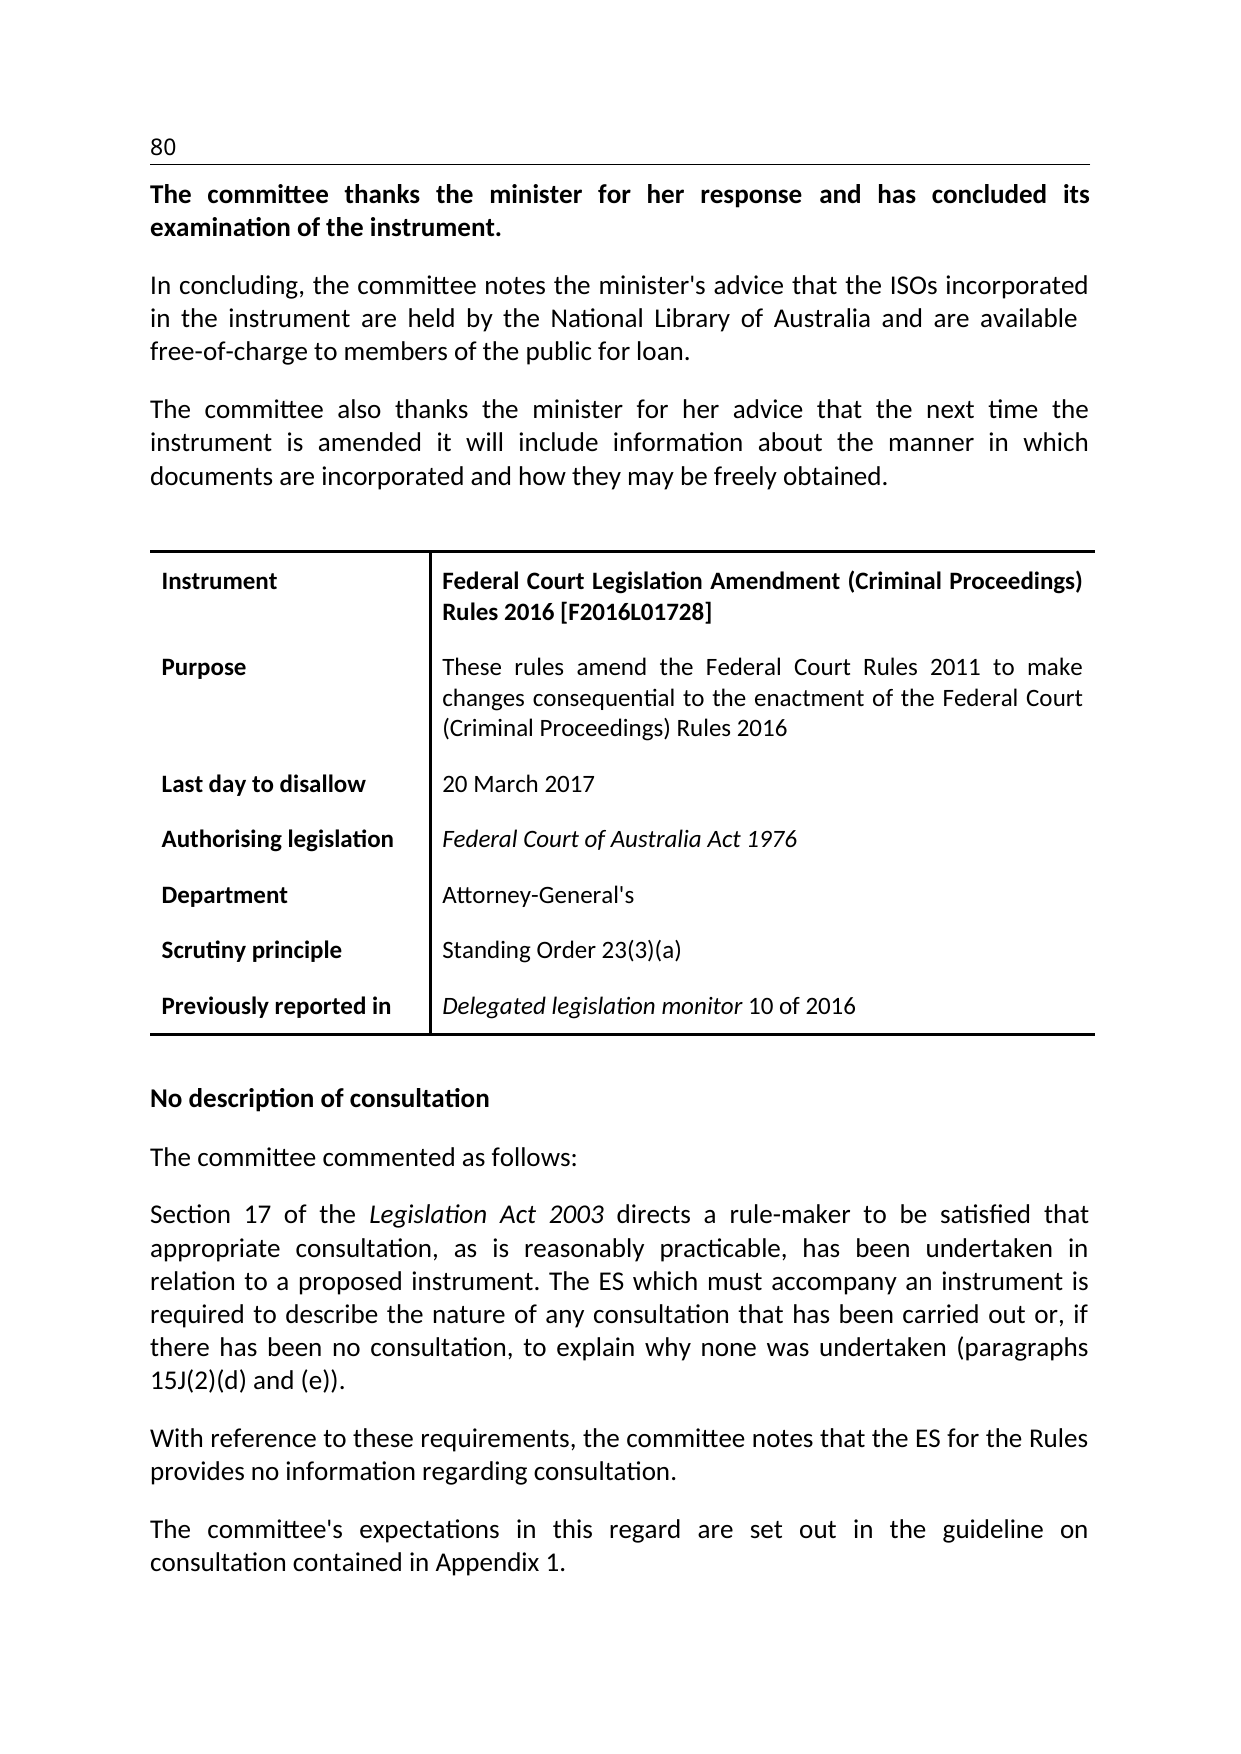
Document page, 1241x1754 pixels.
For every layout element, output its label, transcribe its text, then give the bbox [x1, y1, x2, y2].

table_cell Delegated legislation monitor 10 of 2016 [432, 978, 1095, 1033]
table_cell Federal Court of Australia Act 1976 [432, 811, 1095, 866]
table_cell Previously reported in [150, 978, 429, 1033]
table_cell These rules amend the Federal Court Rules 2011 to make changes consequential to the enactment of the Federal Court (Criminal Proceedings) Rules 2016 [432, 639, 1095, 755]
text The committee's expectations in this regard are set out in the guideline on consultation contained in Appendix 1. [150, 1512, 1090, 1578]
table_header Federal Court Legislation Amendment (Criminal Proceedings) Rules 2016 [F2016L01728] [432, 553, 1095, 639]
table_cell 20 March 2017 [432, 755, 1095, 811]
table_cell Purpose [150, 639, 429, 755]
text In concluding, the committee notes the minister's advice that the ISOs incorporated in the instrument are held by the National Library of Australia and are available free-of-charge to members of the public for loan. [150, 268, 1090, 368]
text The committee also thanks the minister for her advice that the next time the instrument is amended it will include information about the manner in which documents are incorporated and how they may be freely obtained. [150, 393, 1090, 492]
table_cell Scrutiny principle [150, 922, 429, 977]
table_cell Department [150, 866, 429, 922]
text Section 17 of the Legislation Act 2003 directs a rule-maker to be satisfied that appropriate consultation, as is reasonably practicable, has been undertaken in relation to a proposed instrument. The ES which must accompany an instrument is required to describe the nature of any consultation that has been carried out or, if there has been no consultation, to explain why none was undertaken (paragraphs 15J(2)(d) and (e)). [150, 1198, 1090, 1396]
table_cell Authorising legislation [150, 811, 429, 866]
text The committee thanks the minister for her response and has concluded its examination of the instrument. [150, 177, 1090, 243]
table_cell Standing Order 23(3)(a) [432, 922, 1095, 977]
text No description of consultation [150, 1082, 1090, 1115]
table_header Instrument [150, 553, 429, 639]
text The committee commented as follows: [150, 1140, 1090, 1173]
table_cell Last day to disallow [150, 755, 429, 811]
text With reference to these requirements, the committee notes that the ES for the Rules provides no information regarding consultation. [150, 1421, 1090, 1487]
table_cell Attorney-General's [432, 866, 1095, 922]
